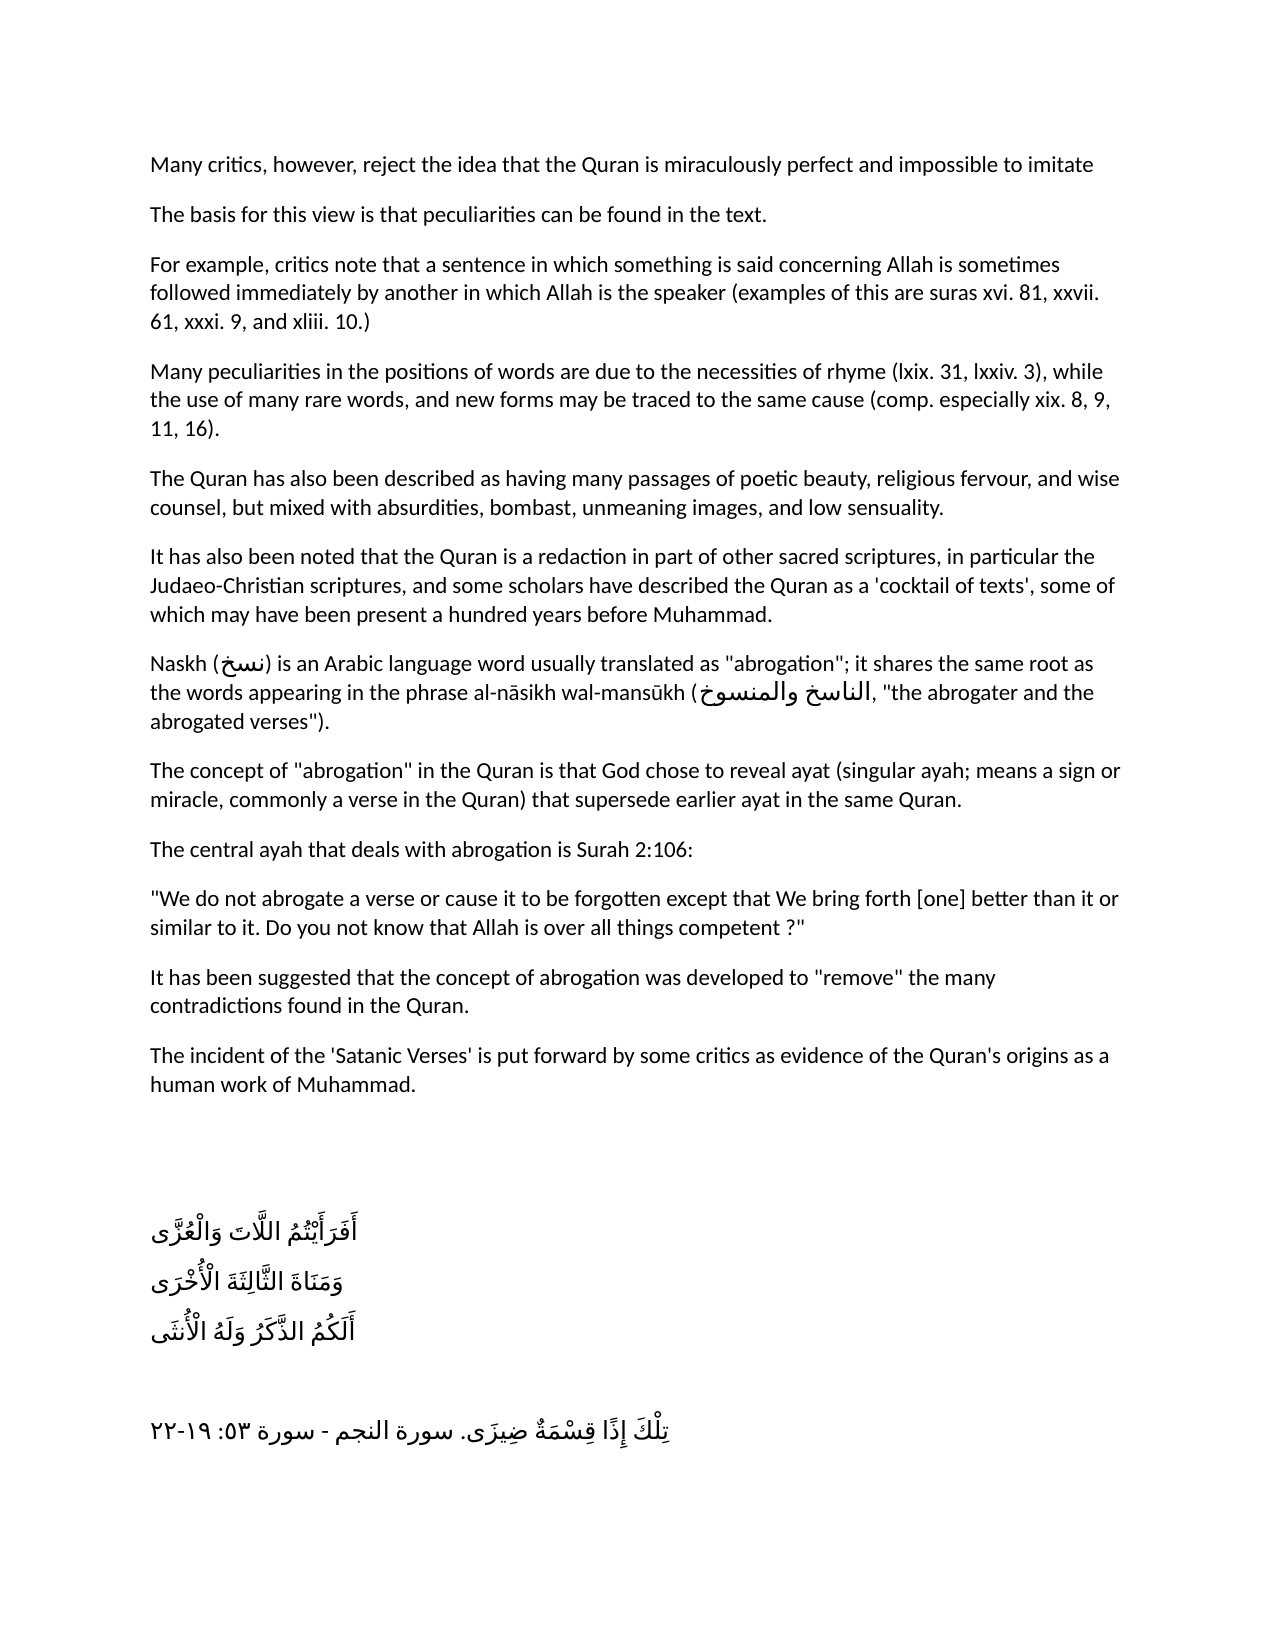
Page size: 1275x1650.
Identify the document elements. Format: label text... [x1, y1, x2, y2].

text "We do not abrogate a verse or cause it to be forgotten except that We bring forth [one] better than it or similar to it. Do you not know that Allah is over all things competent ?" [150, 884, 1125, 941]
text أَفَرَأَيْتُمُ اللَّاتَ وَالْعُزَّى [150, 1218, 1125, 1247]
text Many peculiarities in the positions of words are due to the necessities of rhyme (lxix. 31, lxxiv. 3), while the use of many rare words, and new forms may be traced to the same cause (comp. especially xix. 8, 9, 11, 16). [150, 356, 1125, 442]
text وَمَنَاةَ الثَّالِثَةَ الْأُخْرَى [150, 1267, 1125, 1296]
text The concept of "abrogation" in the Quran is that God chose to reveal ayat (singular ayah; means a sign or miracle, commonly a verse in the Quran) that supersede earlier ayat in the same Quran. [150, 756, 1125, 813]
text It has also been noted that the Quran is a redaction in part of other sacred scriptures, in particular the Judaeo-Christian scriptures, and some scholars have described the Quran as a 'cocktail of texts', some of which may have been present a hundred years before Muhammad. [150, 542, 1125, 628]
text It has been suggested that the concept of abrogation was developed to "remove" the many contradictions found in the Quran. [150, 962, 1125, 1019]
text The Quran has also been described as having many passages of poetic beauty, religious fervour, and wise counsel, but mixed with absurdities, bombast, unmeaning images, and low sensuality. [150, 463, 1125, 521]
text The basis for this view is that peculiarities can be found in the text. [150, 199, 1125, 228]
text The central ayah that deals with abrogation is Surah 2:106: [150, 834, 1125, 863]
text تِلْكَ إِذًا قِسْمَةٌ ضِيزَى. سورة النجم - سورة ‏٥٣: ١٩-٢٢‏ [150, 1416, 1125, 1445]
text The incident of the 'Satanic Verses' is put forward by some critics as evidence of the Quran's origins as a human work of Muhammad. [150, 1040, 1125, 1098]
text Naskh (نسخ) is an Arabic language word usually translated as "abrogation"; it shares the same root as the words appearing in the phrase al-nāsikh wal-mansūkh (الناسخ والمنسوخ, "the abrogater and the abrogated verses"). [150, 649, 1125, 735]
text أَلَكُمُ الذَّكَرُ وَلَهُ الْأُنثَى [150, 1317, 284, 1346]
text أَلَكُمُ الذَّكَرُ وَلَهُ الْأُنثَى [254, 1317, 1125, 1346]
text Many critics, however, reject the idea that the Quran is miraculously perfect and impossible to imitate [150, 150, 1125, 179]
text For example, critics note that a sentence in which something is said concerning Allah is sometimes followed immediately by another in which Allah is the speaker (examples of this are suras xvi. 81, xxvii. 61, xxxi. 9, and xliii. 10.) [150, 249, 1125, 335]
